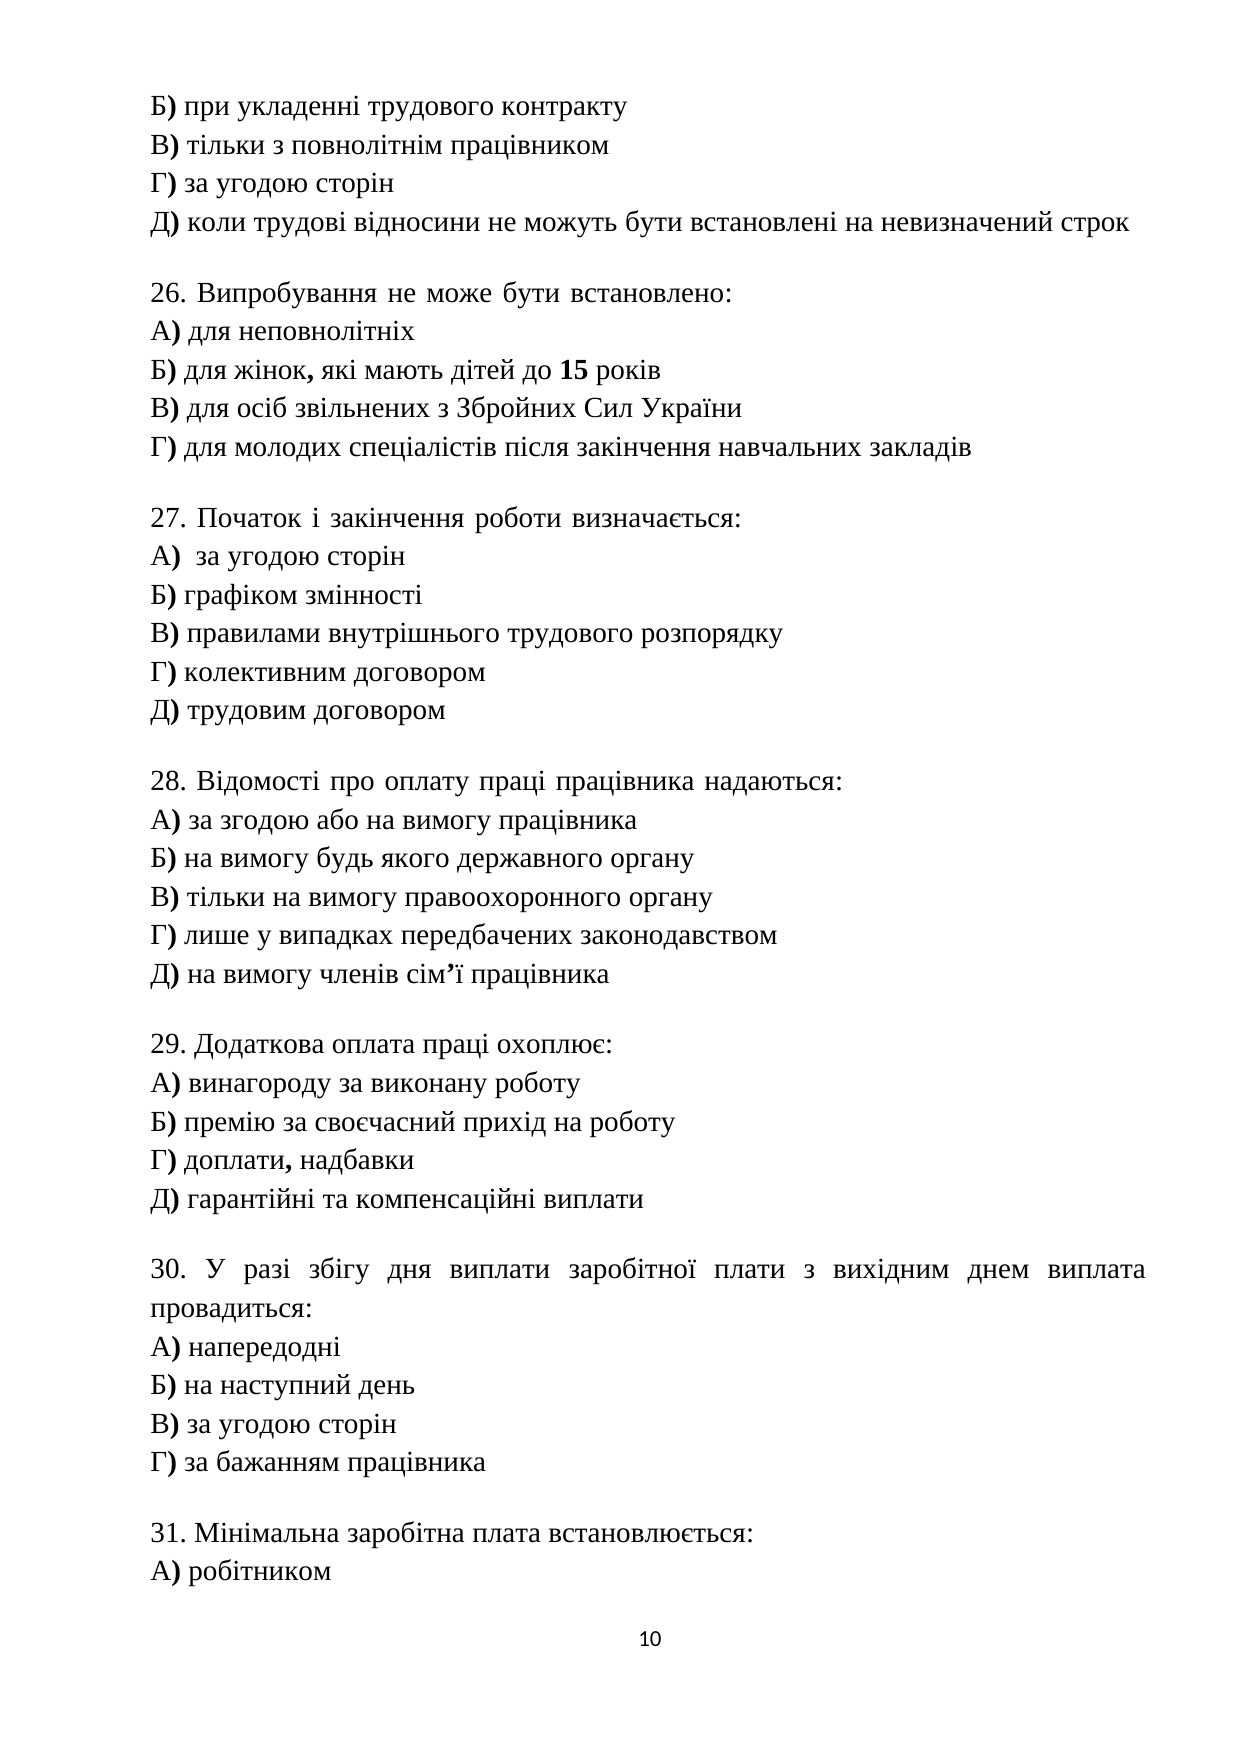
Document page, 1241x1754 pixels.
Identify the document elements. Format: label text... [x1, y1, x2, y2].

text 26. Випробування не може бути встановлено: А) для неповнолітніх [150, 275, 733, 347]
text Г) доплати, надбавки [150, 1142, 1146, 1176]
text В) правилами внутрішнього трудового розпорядку [150, 615, 1146, 649]
text Б) при укладенні трудового контракту [150, 88, 1146, 122]
text В) для осіб звільнених з Збройних Сил України [150, 391, 1146, 424]
text Б) на вимогу будь якого державного органу [150, 840, 1146, 874]
text Д) на вимогу членів сім’ї працівника [150, 956, 1146, 989]
text В) за угодою сторін [150, 1406, 1146, 1439]
text Д) гарантійні та компенсаційні виплати [150, 1181, 1146, 1214]
text В) тільки на вимогу правоохоронного органу [150, 879, 1146, 912]
text Б) для жінок, які мають дітей до 15 років [150, 352, 1146, 386]
text Б) премію за своєчасний прихід на роботу [150, 1104, 1146, 1137]
text 27. Початок і закінчення роботи визначається: А) за угодою сторін [150, 500, 742, 572]
text Г) за угодою сторін [150, 166, 1146, 199]
text 30. У разі збігу дня виплати заробітної плати з вихідним днем виплата провадиться: [150, 1252, 1146, 1324]
text 28. Відомості про оплату праці працівника надаються: А) за згодою або на вимогу працівника [150, 763, 843, 835]
text 31. Мінімальна заробітна плата встановлюється: [150, 1515, 1146, 1548]
text А) винагороду за виконану роботу [150, 1065, 1146, 1099]
text Г) колективним договором [150, 654, 1146, 687]
text Г) для молодих спеціалістів після закінчення навчальних закладів [150, 429, 1146, 463]
text 29. Додаткова оплата праці охоплює: [150, 1027, 1146, 1060]
text В) тільки з повнолітнім працівником [150, 127, 1146, 161]
text Г) лише у випадках передбачених законодавством [150, 917, 1146, 951]
text Г) за бажанням працівника [150, 1444, 1146, 1478]
text А) напередодні [150, 1329, 1146, 1362]
text Д) коли трудові відносини не можуть бути встановлені на невизначений строк [150, 204, 1146, 238]
text Б) на наступний день [150, 1367, 1146, 1401]
text Д) трудовим договором [150, 692, 1146, 726]
text Б) графіком змінності [150, 577, 1146, 610]
text А) робітником [150, 1553, 1146, 1587]
